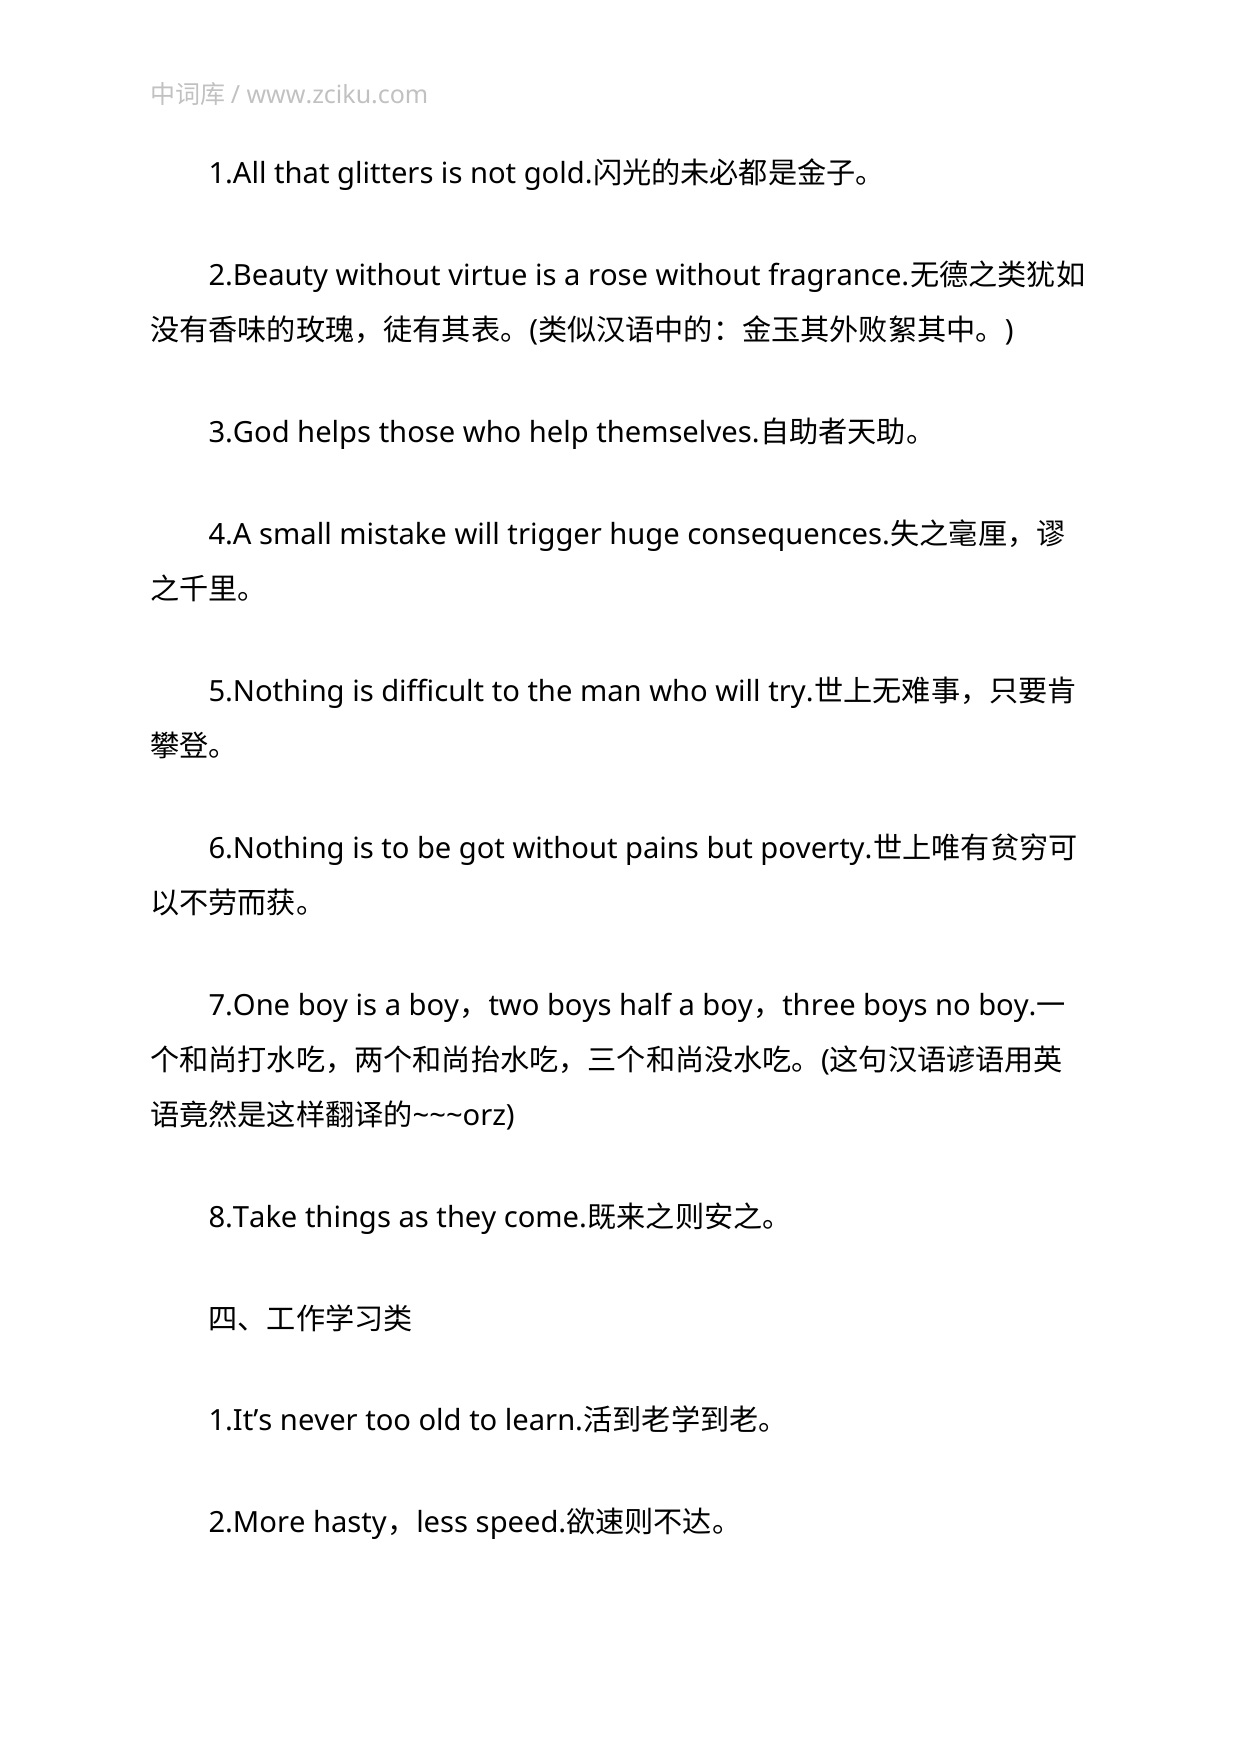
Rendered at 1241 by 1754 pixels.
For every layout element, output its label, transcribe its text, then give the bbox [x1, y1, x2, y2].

text 四、工作学习类 [150, 1295, 1090, 1337]
text 1.It’s never too old to learn.活到老学到老。 [150, 1397, 1090, 1439]
text 2.More hasty，less speed.欲速则不达。 [150, 1499, 1090, 1541]
text 1.All that glitters is not gold.闪光的未必都是金子。 [150, 150, 1090, 192]
text 4.A small mistake will trigger huge consequences.失之毫厘，谬之千里。 [150, 511, 1090, 608]
text 7.One boy is a boy，two boys half a boy，three boys no boy.一个和尚打水吃，两个和尚抬水吃，三个和尚没水吃。(这句汉语谚语用英语竟然是这样翻译的~~~orz) [150, 981, 1090, 1134]
text 2.Beauty without virtue is a rose without fragrance.无德之类犹如没有香味的玫瑰，徒有其表。(类似汉语中的：金玉其外败絮其中。) [150, 252, 1090, 349]
text 5.Nothing is difficult to the man who will try.世上无难事，只要肯攀登。 [150, 668, 1090, 765]
text 8.Take things as they come.既来之则安之。 [150, 1193, 1090, 1236]
text 3.God helps those who help themselves.自助者天助。 [150, 409, 1090, 451]
text 6.Nothing is to be got without pains but poverty.世上唯有贫穷可以不劳而获。 [150, 824, 1090, 922]
